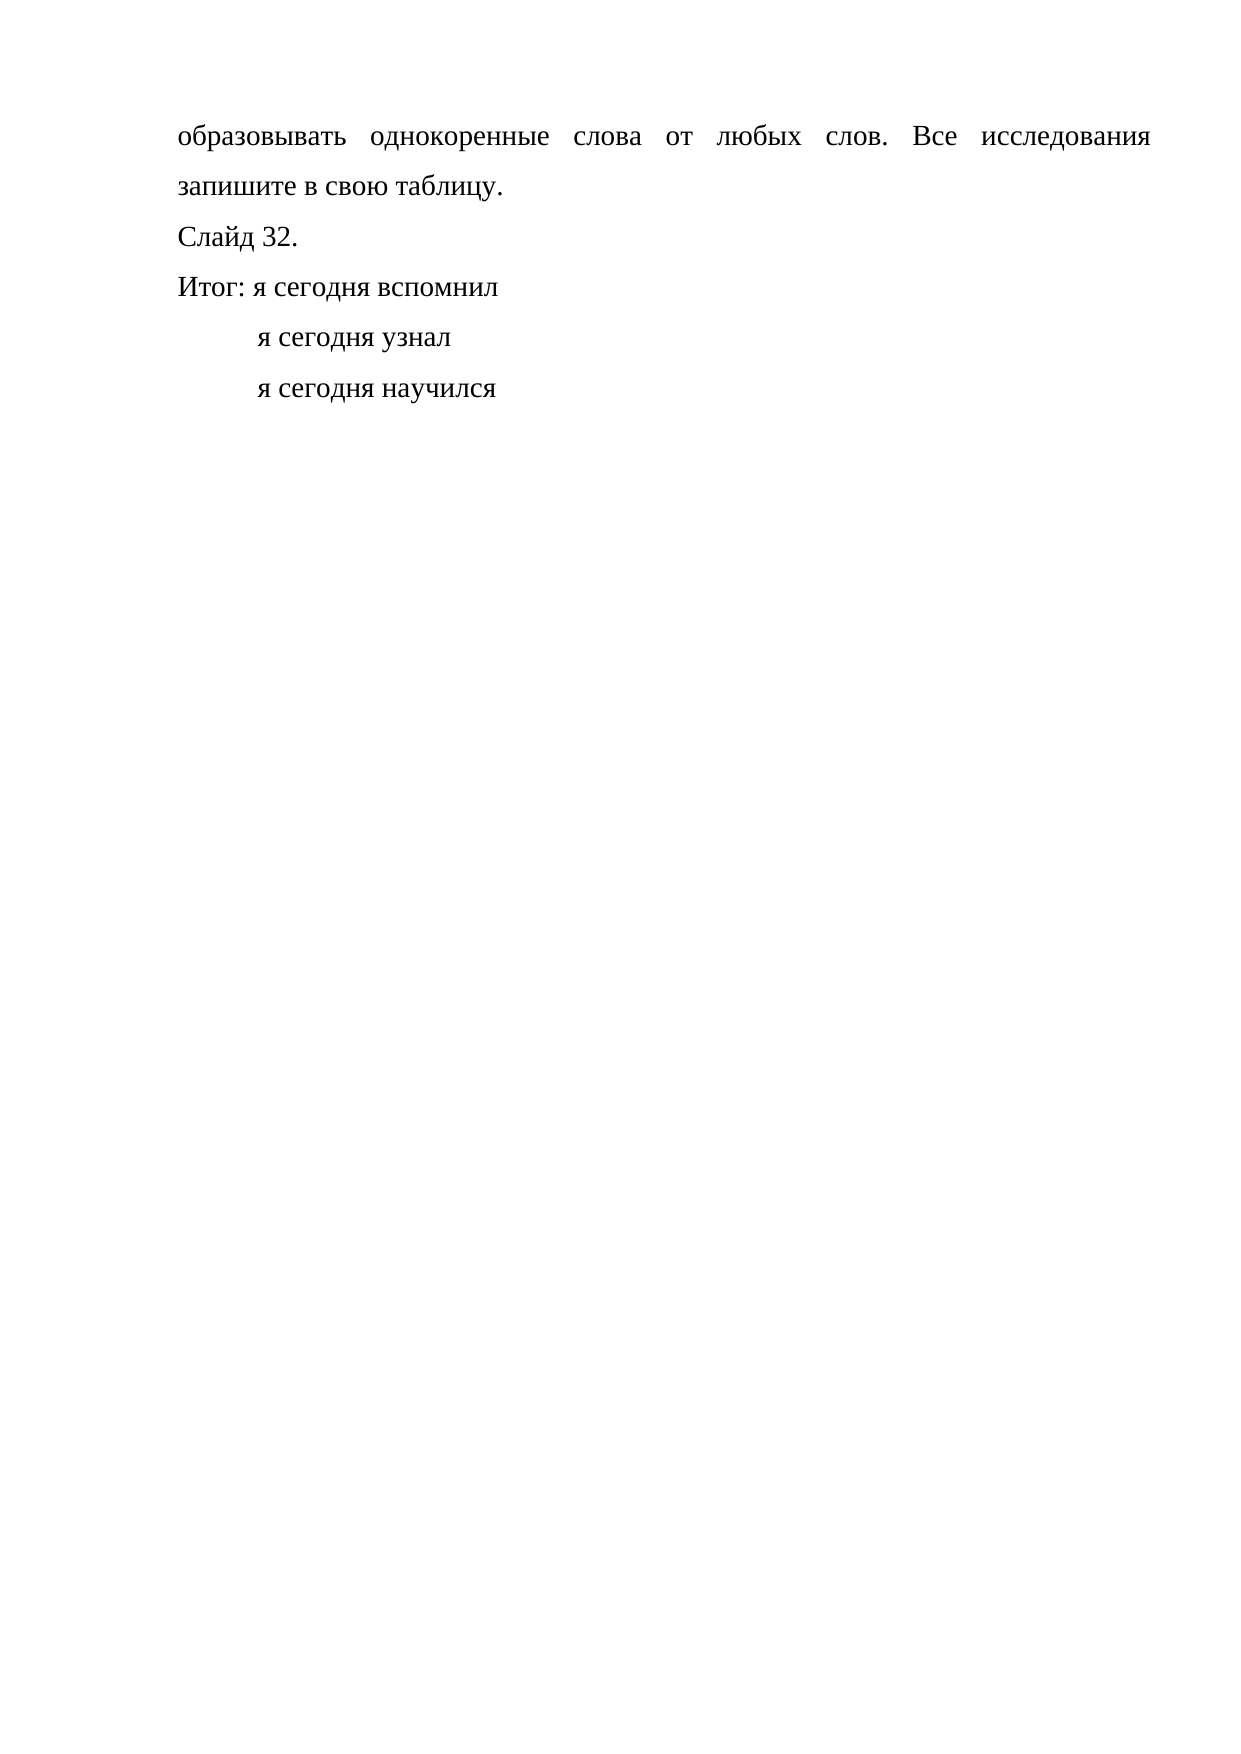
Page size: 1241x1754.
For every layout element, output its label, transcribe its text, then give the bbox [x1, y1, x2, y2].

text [177, 118, 1152, 202]
text Слайд 32. [177, 219, 1152, 252]
text Итог: я сегодня вспомнил [177, 269, 1152, 303]
text я сегодня узнал [177, 319, 1152, 353]
text я сегодня научился [177, 370, 1152, 403]
